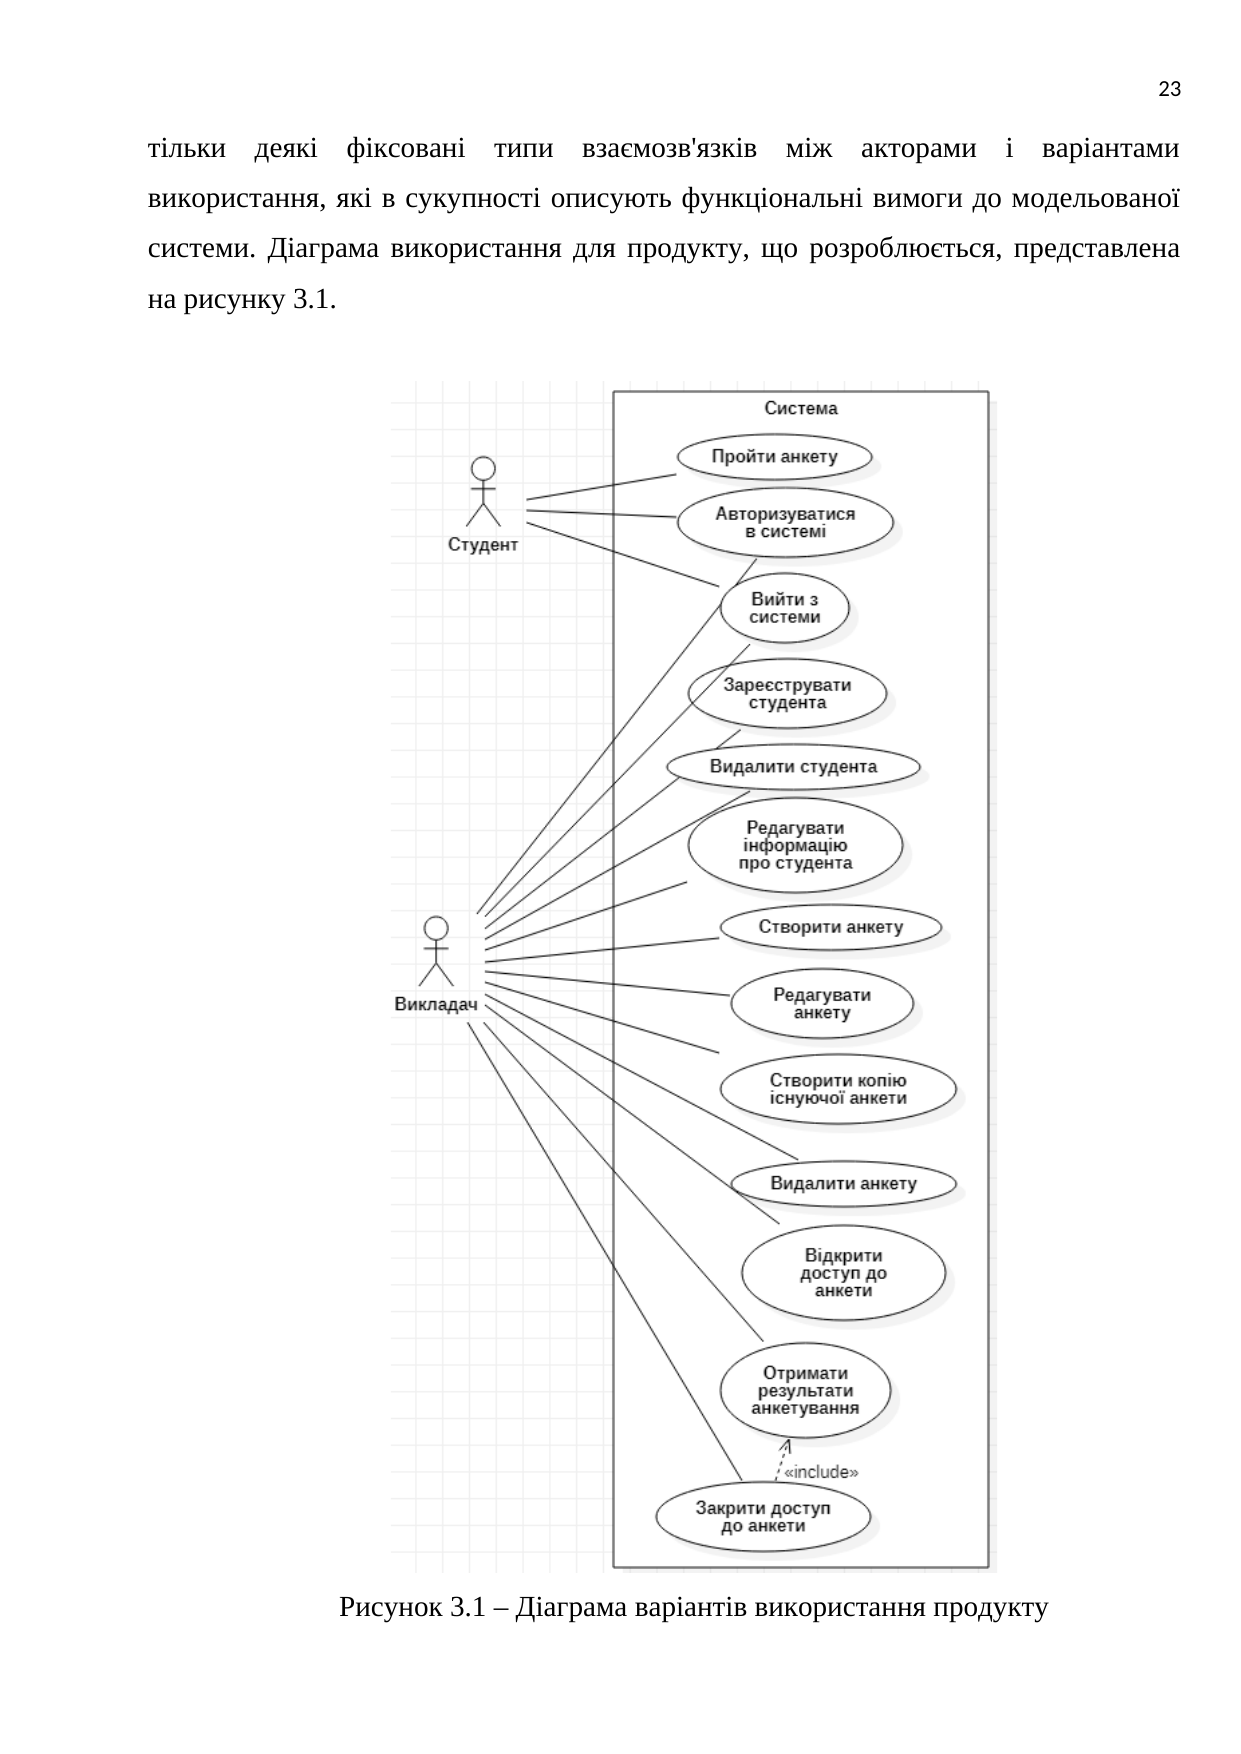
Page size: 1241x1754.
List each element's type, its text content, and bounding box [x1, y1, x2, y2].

text Рисунок 3.1 – Діаграма варіантів використання продукту [148, 1589, 1181, 1623]
picture [390, 381, 998, 1573]
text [148, 130, 1181, 314]
